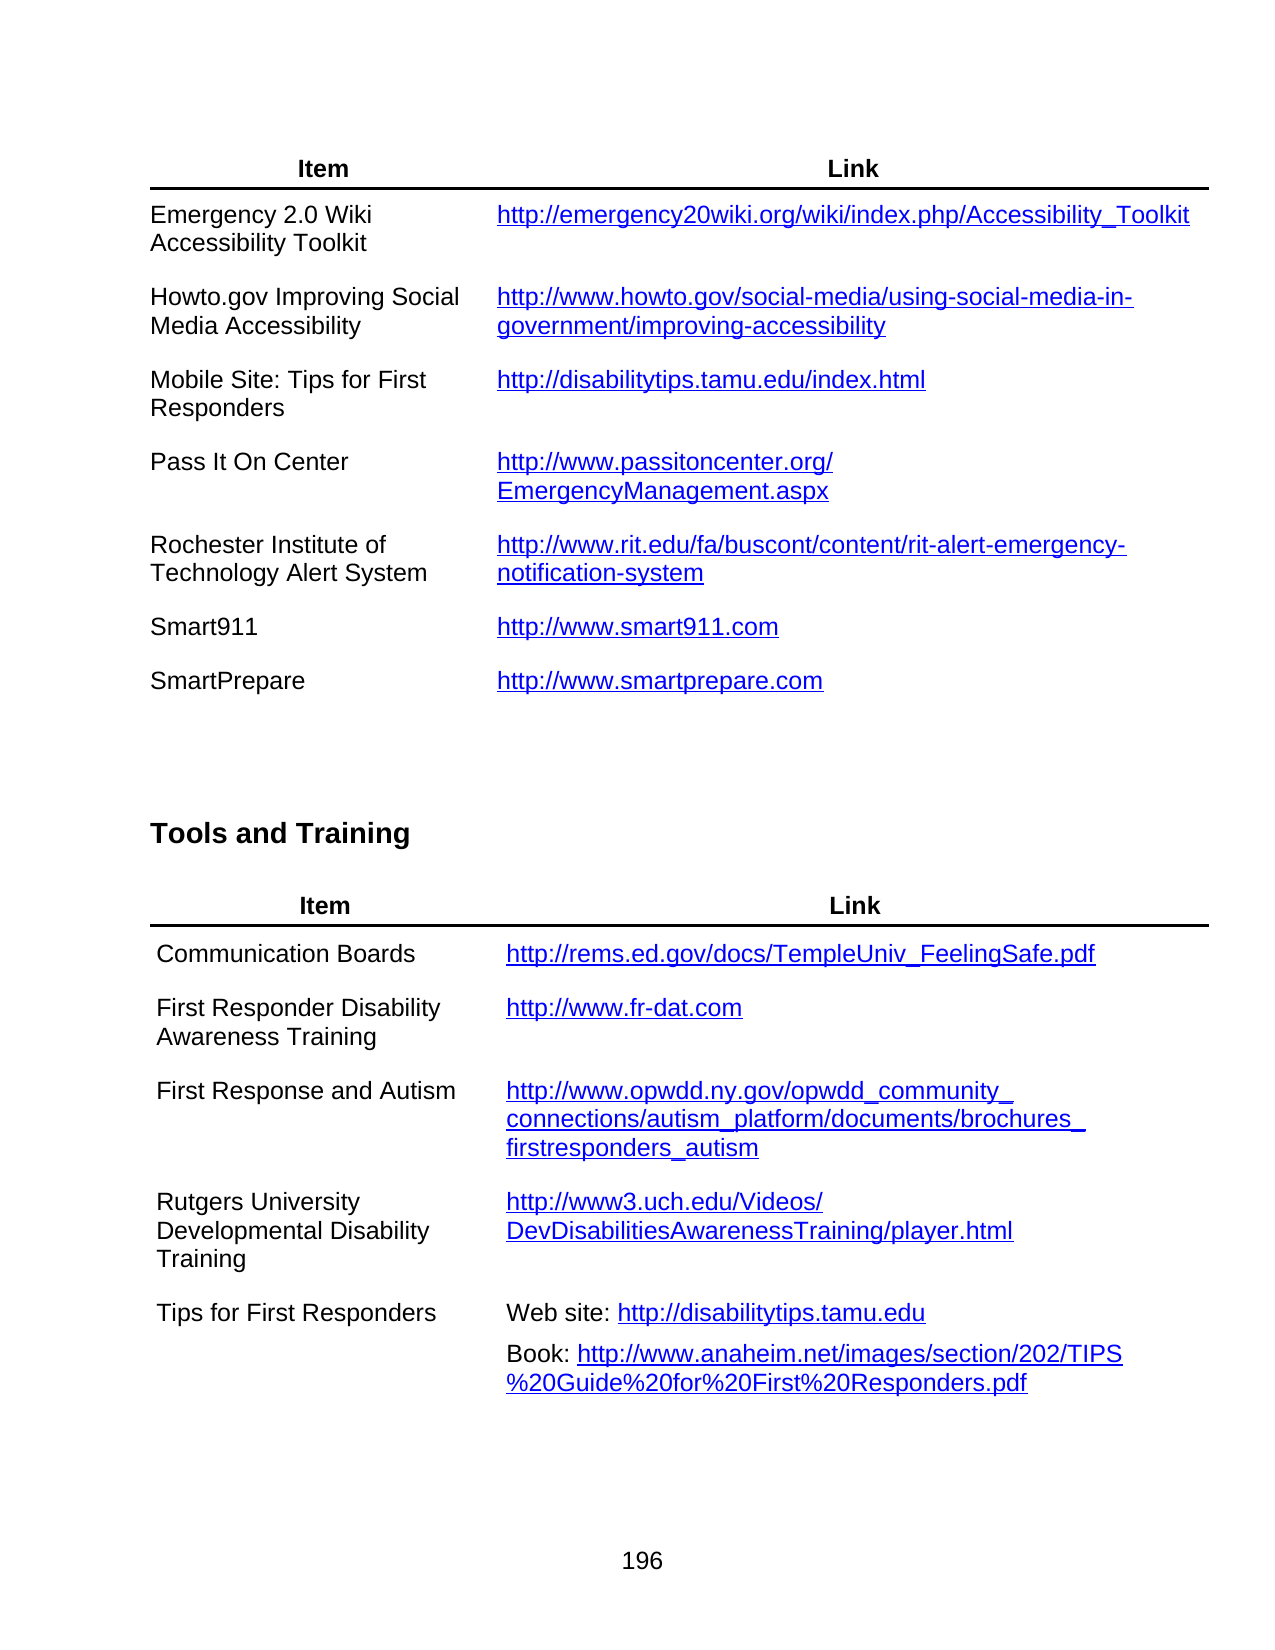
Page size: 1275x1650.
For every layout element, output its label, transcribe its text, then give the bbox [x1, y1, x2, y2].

table_cell http://www.smart911.com [497, 600, 1209, 653]
table_cell Web site: http://disabilitytips.tamu.edu Book: http://www.anaheim.net/images/section/202/TIPS%20Guide%20for%20First%20Responders.pdf [500, 1286, 1209, 1409]
table_cell http://www.passitoncenter.org/EmergencyManagement.aspx [497, 435, 1209, 517]
table_cell SmartPrepare [150, 653, 497, 707]
table_header Item [150, 887, 500, 924]
table_cell Tips for First Responders [150, 1286, 500, 1409]
table_cell http://www.smartprepare.com [497, 653, 1209, 707]
subtitle Tools and Training [150, 816, 1134, 849]
table_header Item [150, 150, 497, 187]
table_cell Howto.gov Improving Social Media Accessibility [150, 270, 497, 352]
table_cell First Responder Disability Awareness Training [150, 981, 500, 1063]
table_cell http://emergency20wiki.org/wiki/index.php/Accessibility_Toolkit [497, 190, 1209, 269]
table_cell Mobile Site: Tips for First Responders [150, 352, 497, 434]
table_cell Rochester Institute of Technology Alert System [150, 517, 497, 599]
table_cell Rutgers University Developmental Disability Training [150, 1174, 500, 1286]
table_cell http://www3.uch.edu/Videos/DevDisabilitiesAwarenessTraining/player.html [500, 1174, 1209, 1286]
table_header Link [500, 887, 1209, 924]
table_header Link [497, 150, 1209, 187]
table_cell http://disabilitytips.tamu.edu/index.html [497, 352, 1209, 434]
table_cell http://www.fr-dat.com [500, 981, 1209, 1063]
table_cell http://www.rit.edu/fa/buscont/content/rit-alert-emergency-notification-system [497, 517, 1209, 599]
table_cell http://www.opwdd.ny.gov/opwdd_community_ connections/autism_platform/documents/brochures_ firstresponders_autism [500, 1063, 1209, 1174]
table_cell Emergency 2.0 Wiki Accessibility Toolkit [150, 190, 497, 269]
table_cell Pass It On Center [150, 435, 497, 517]
table_cell Smart911 [150, 600, 497, 653]
table_cell http://rems.ed.gov/docs/TempleUniv_FeelingSafe.pdf [500, 927, 1209, 981]
table_cell First Response and Autism [150, 1063, 500, 1174]
table_cell Communication Boards [150, 927, 500, 981]
table_cell http://www.howto.gov/social-media/using-social-media-in-government/improving-accessibility [497, 270, 1209, 352]
